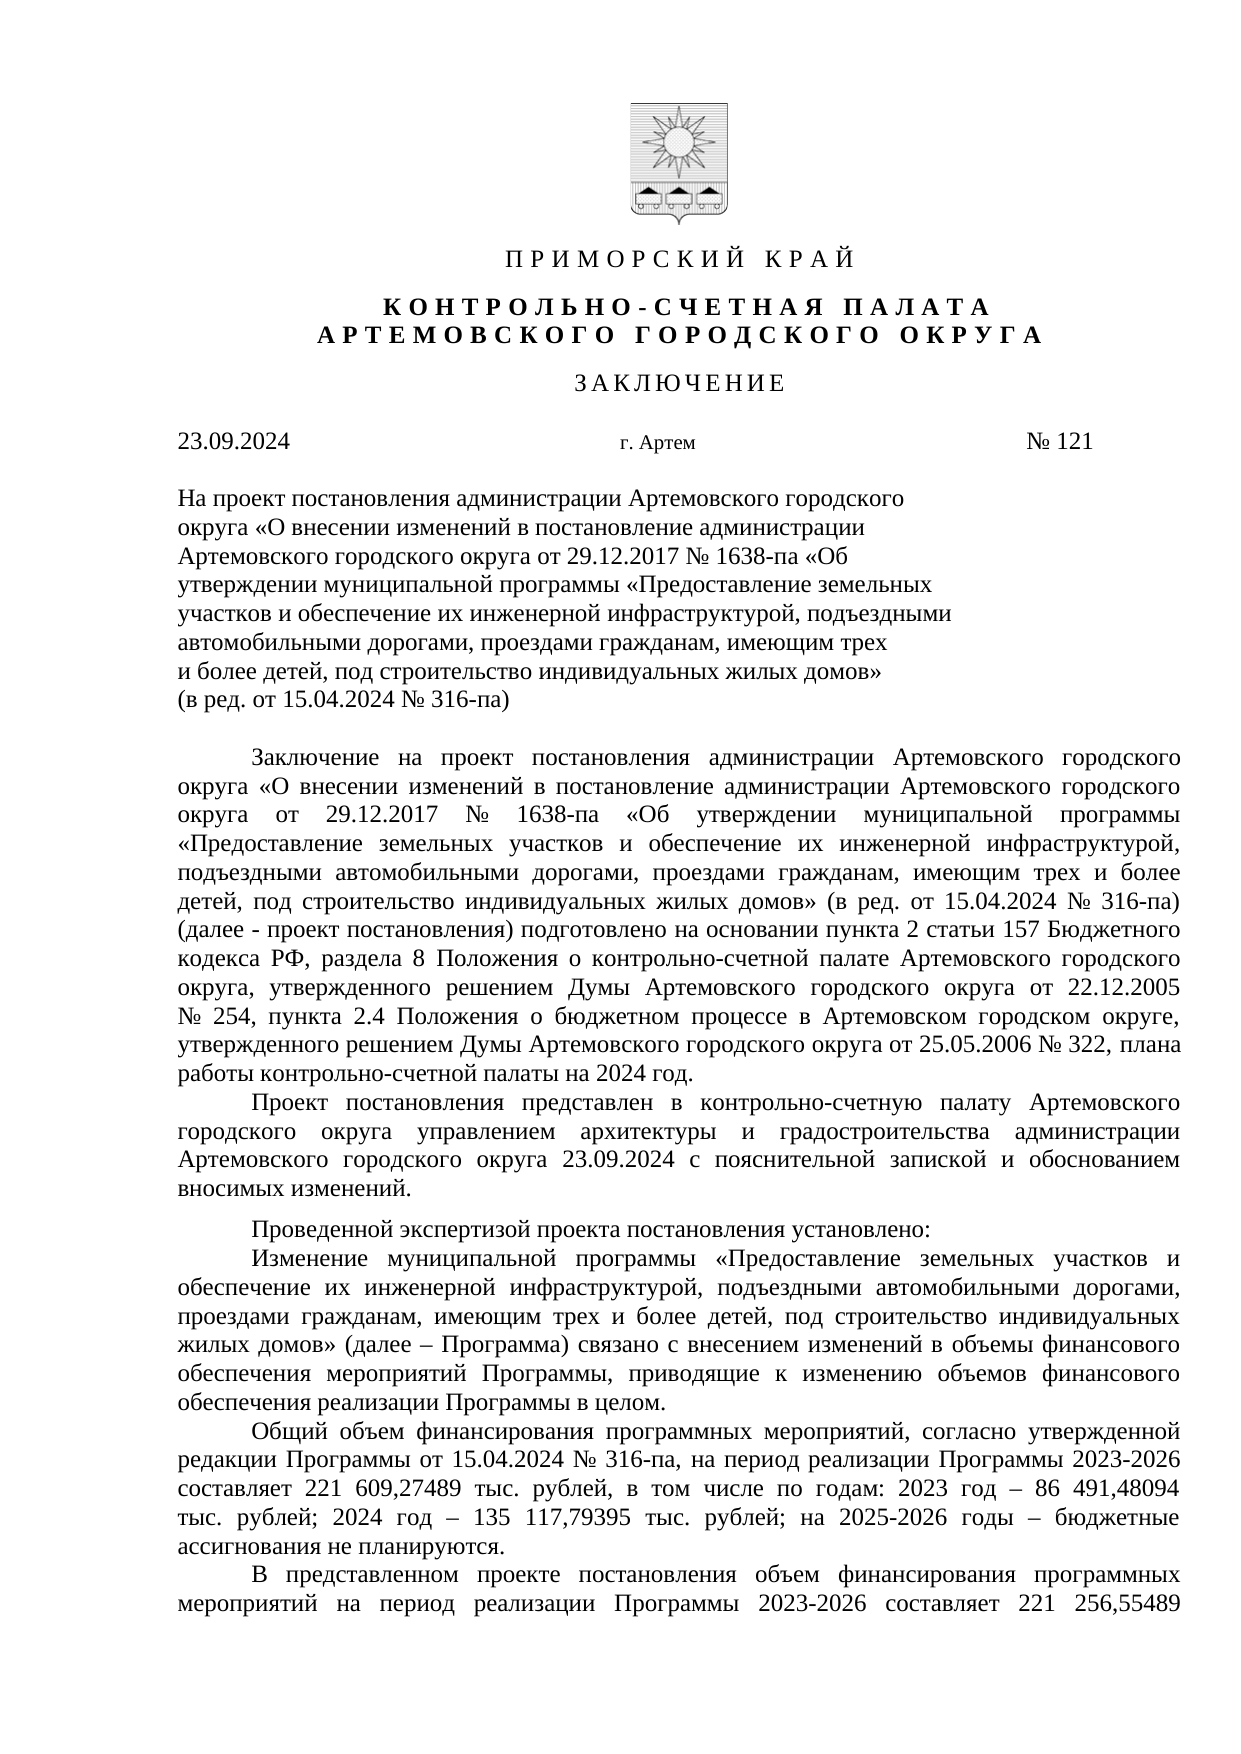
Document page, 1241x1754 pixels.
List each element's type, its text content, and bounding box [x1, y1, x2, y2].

text (в ред. от 15.04.2024 № 316-па) [177, 684, 1181, 713]
text участков и обеспечение их инженерной инфраструктурой, подъездными [177, 598, 1181, 627]
text автомобильными дорогами, проездами гражданам, имеющим трех [177, 627, 1181, 656]
text На проект постановления администрации Артемовского городского [177, 483, 1181, 512]
text и более детей, под строительство индивидуальных жилых домов» [177, 656, 1181, 684]
subtitle ЗАКЛЮЧЕНИЕ [177, 368, 1181, 397]
subtitle АРТЕМОВСКОГО ГОРОДСКОГО ОКРУГА [177, 320, 1181, 349]
text Заключение на проект постановления администрации Артемовского городского округа «О внесении изменений в постановление администрации Артемовского городского округа от 29.12.2017 № 1638-па «Об утверждении муниципальной программы «Предоставление земельных участков и обеспечение их инженерной инфраструктурой, подъездными автомобильными дорогами, проездами гражданам, имеющим трех и более детей, под строительство индивидуальных жилых домов» (в ред. от 15.04.2024 № 316-па) (далее - проект постановления) подготовлено на основании пункта 2 статьи 157 Бюджетного кодекса РФ, раздела 8 Положения о контрольно-счетной палате Артемовского городского округа, утвержденного решением Думы Артемовского городского округа от 22.12.2005 № 254, пункта 2.4 Положения о бюджетном процессе в Артемовском городском округе, утвержденного решением Думы Артемовского городского округа от 25.05.2006 № 322, плана работы контрольно-счетной палаты на 2024 год. [177, 742, 1181, 1087]
text Проект постановления представлен в контрольно-счетную палату Артемовского городского округа управлением архитектуры и градостроительства администрации Артемовского городского округа 23.09.2024 с пояснительной запиской и обоснованием вносимых изменений. [177, 1087, 1181, 1202]
subtitle КОНТРОЛЬНО-СЧЕТНАЯ ПАЛАТА [177, 292, 1181, 320]
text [177, 1559, 1181, 1617]
text Артемовского городского округа от 29.12.2017 № 1638-па «Об [177, 541, 1181, 569]
text Общий объем финансирования программных мероприятий, согласно утвержденной редакции Программы от 15.04.2024 № 316-па, на период реализации Программы 2023-2026 составляет 221 609,27489 тыс. рублей, в том числе по годам: 2023 год – 86 491,48094 тыс. рублей; 2024 год – 135 117,79395 тыс. рублей; на 2025-2026 годы – бюджетные ассигнования не планируются. [177, 1416, 1181, 1559]
picture [630, 103, 728, 225]
text 23.09.2024 г. Артем № 121 [177, 426, 1181, 454]
text Изменение муниципальной программы «Предоставление земельных участков и обеспечение их инженерной инфраструктурой, подъездными автомобильными дорогами, проездами гражданам, имеющим трех и более детей, под строительство индивидуальных жилых домов» (далее – Программа) связано с внесением изменений в объемы финансового обеспечения мероприятий Программы, приводящие к изменению объемов финансового обеспечения реализации Программы в целом. [177, 1243, 1181, 1416]
text округа «О внесении изменений в постановление администрации [177, 512, 1181, 541]
text утверждении муниципальной программы «Предоставление земельных [177, 569, 1181, 598]
text Проведенной экспертизой проекта постановления установлено: [177, 1214, 1181, 1243]
text ПРИМОРСКИЙ КРАЙ [177, 244, 1181, 272]
